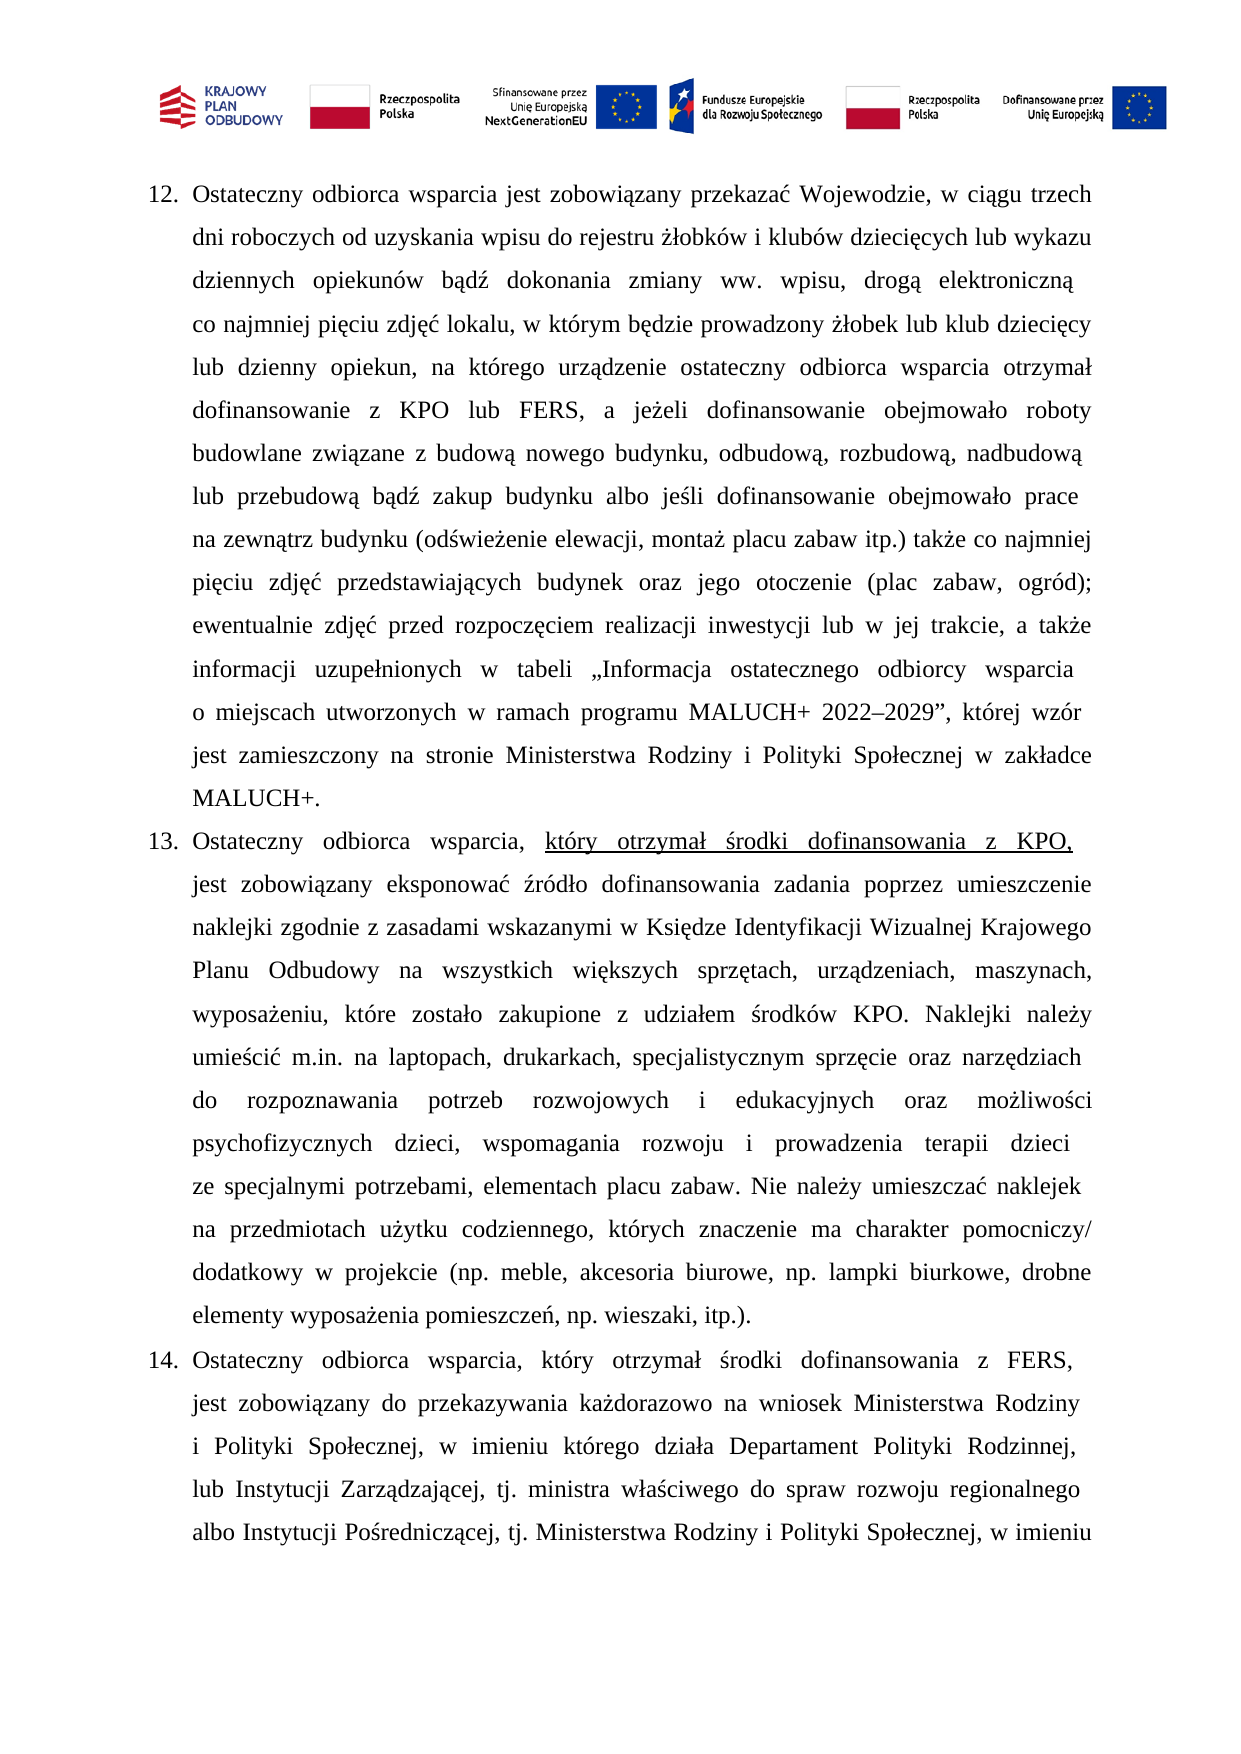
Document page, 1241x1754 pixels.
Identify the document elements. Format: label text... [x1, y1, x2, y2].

list Ostateczny odbiorca wsparcia jest zobowiązany przekazać Wojewodzie, w ciągu trzech dni roboczych od uzyskania wpisu do rejestru żłobków i klubów dziecięcych lub wykazu dziennych opiekunów bądź dokonania zmiany ww. wpisu, drogą elektroniczną co najmniej pięciu zdjęć lokalu, w którym będzie prowadzony żłobek lub klub dziecięcy lub dzienny opiekun, na którego urządzenie ostateczny odbiorca wsparcia otrzymał dofinansowanie z KPO lub FERS, a jeżeli dofinansowanie obejmowało roboty budowlane związane z budową nowego budynku, odbudową, rozbudową, nadbudową lub przebudową bądź zakup budynku albo jeśli dofinansowanie obejmowało prace na zewnątrz budynku (odświeżenie elewacji, montaż placu zabaw itp.) także co najmniej pięciu zdjęć przedstawiających budynek oraz jego otoczenie (plac zabaw, ogród); ewentualnie zdjęć przed rozpoczęciem realizacji inwestycji lub w jej trakcie, a także informacji uzupełnionych w tabeli „Informacja ostatecznego odbiorcy wsparcia o miejscach utworzonych w ramach programu MALUCH+ 2022–2029”, której wzór jest zamieszczony na stronie Ministerstwa Rodziny i Polityki Społecznej w zakładce MALUCH+. [148, 179, 1093, 812]
list Ostateczny odbiorca wsparcia, który otrzymał środki dofinansowania z KPO, jest zobowiązany eksponować źródło dofinansowania zadania poprzez umieszczenie naklejki zgodnie z zasadami wskazanymi w Księdze Identyfikacji Wizualnej Krajowego Planu Odbudowy na wszystkich większych sprzętach, urządzeniach, maszynach, wyposażeniu, które zostało zakupione z udziałem środków KPO. Naklejki należy umieścić m.in. na laptopach, drukarkach, specjalistycznym sprzęcie oraz narzędziach do rozpoznawania potrzeb rozwojowych i edukacyjnych oraz możliwości psychofizycznych dzieci, wspomagania rozwoju i prowadzenia terapii dzieci ze specjalnymi potrzebami, elementach placu zabaw. Nie należy umieszczać naklejek na przedmiotach użytku codziennego, których znaczenie ma charakter pomocniczy/ dodatkowy w projekcie (np. meble, akcesoria biurowe, np. lampki biurkowe, drobne elementy wyposażenia pomieszczeń, np. wieszaki, itp.). [148, 826, 1093, 1330]
picture [147, 73, 1170, 151]
